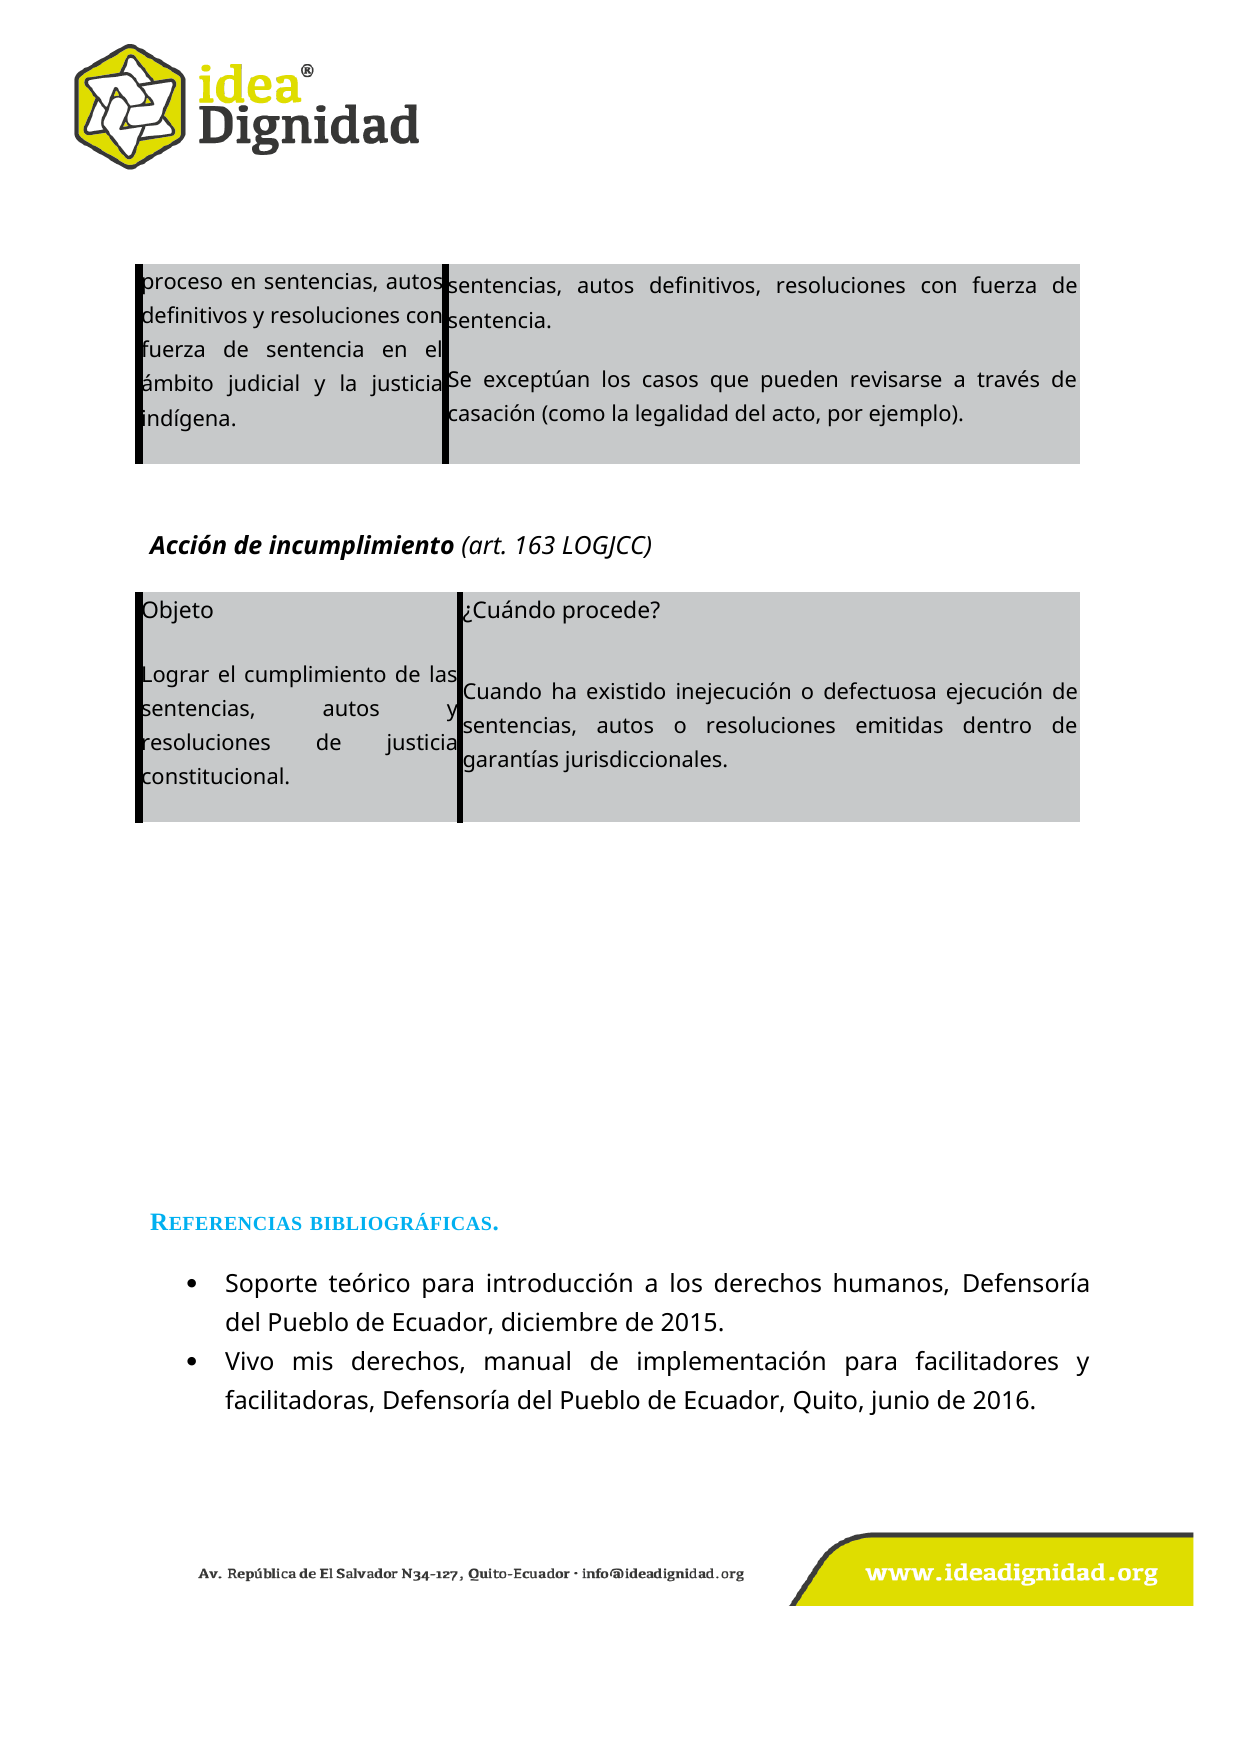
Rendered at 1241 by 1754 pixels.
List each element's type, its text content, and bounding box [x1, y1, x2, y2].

text Referencias bibliográficas. [150, 1207, 1090, 1236]
list Soporte teórico para introducción a los derechos humanos, Defensoría del Pueblo de Ecuador, diciembre de 2015. [187, 1265, 1090, 1339]
table_cell Cuando ha existido inejecución o defectuosa ejecución de sentencias, autos o resoluciones emitidas dentro de garantías jurisdiccionales. [463, 657, 1080, 822]
table_header ¿Cuándo procede? [463, 592, 1080, 657]
list Vivo mis derechos, manual de implementación para facilitadores y facilitadoras, Defensoría del Pueblo de Ecuador, Quito, junio de 2016. [187, 1344, 1090, 1417]
text Acción de incumplimiento (art. 163 LOGJCC) [150, 528, 1090, 562]
picture [150, 1526, 1194, 1606]
picture [66, 39, 426, 174]
table_header Objeto [143, 592, 457, 657]
table_cell Lograr el cumplimiento de las sentencias, autos y resoluciones de justicia constitucional. [143, 657, 457, 822]
